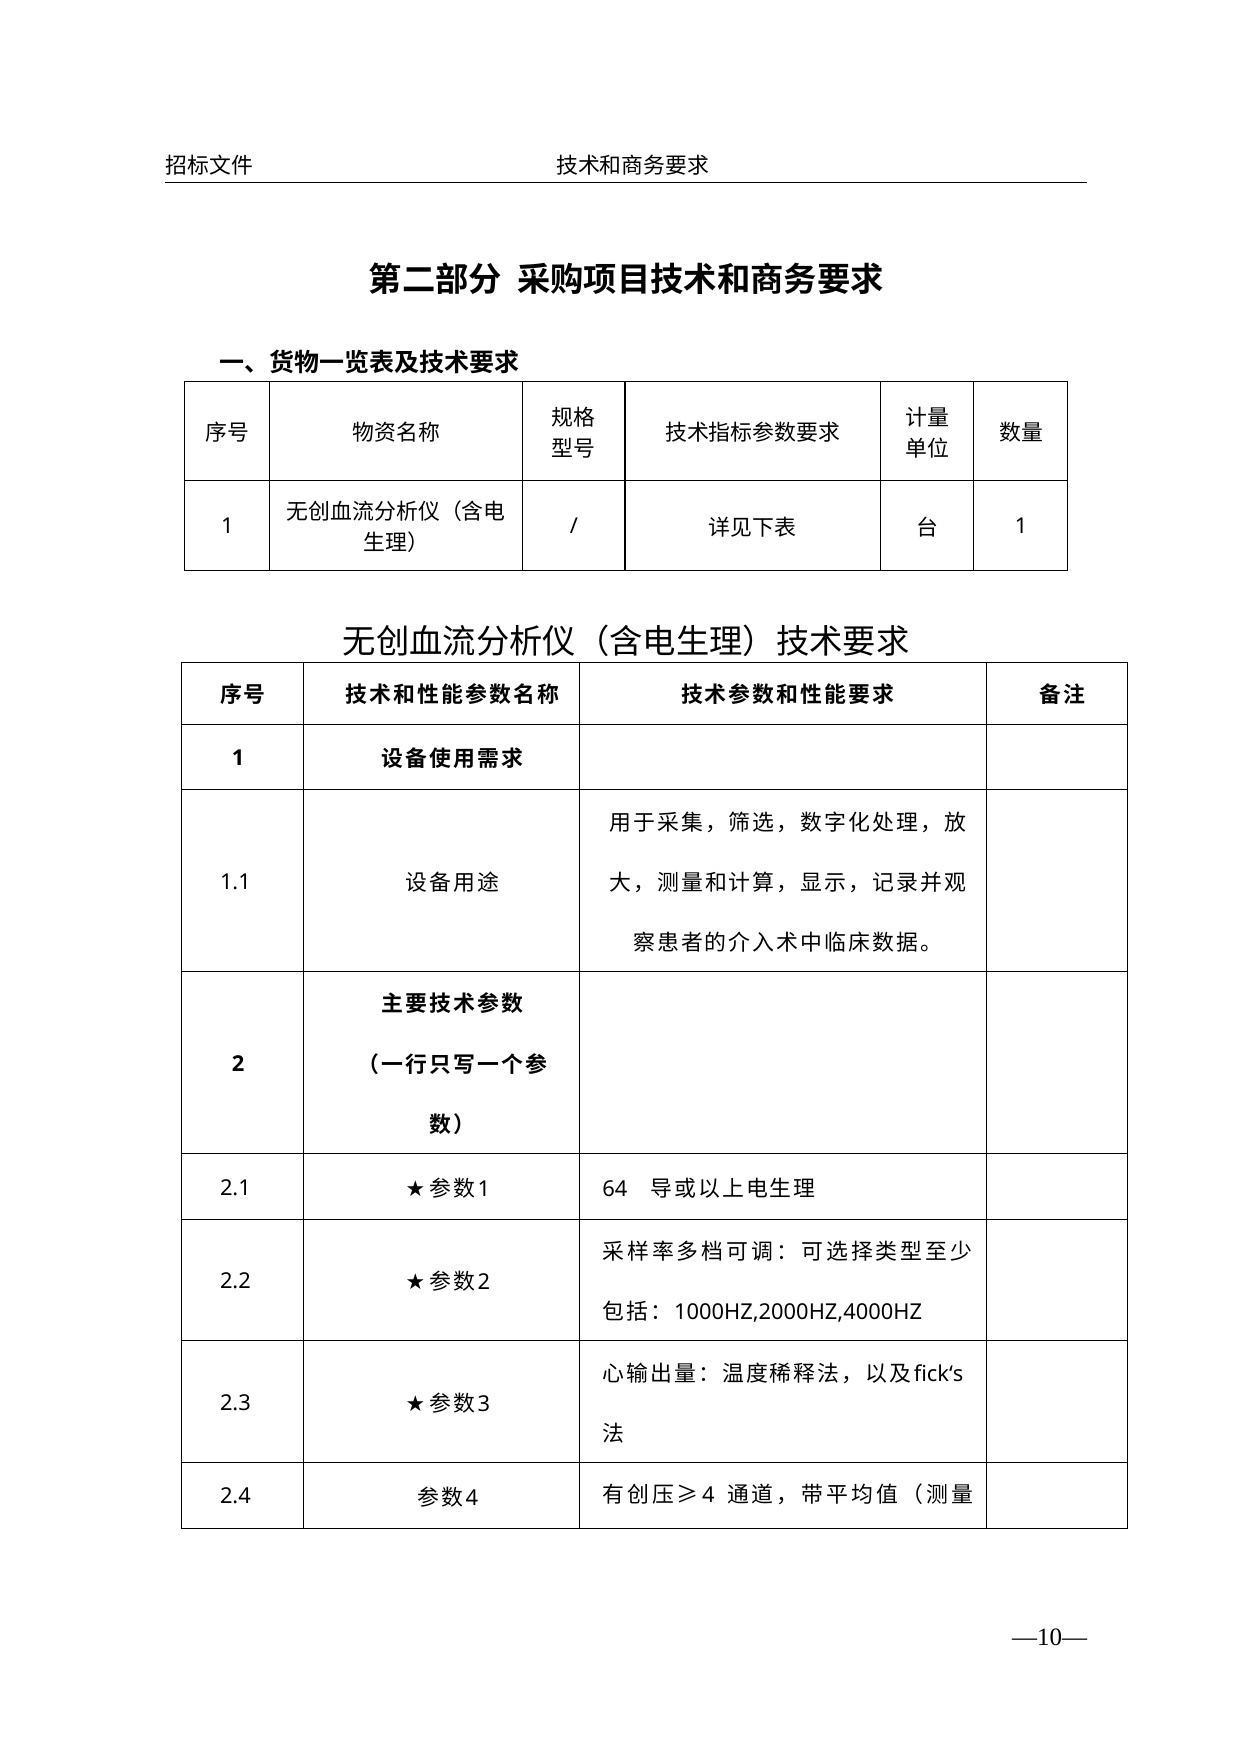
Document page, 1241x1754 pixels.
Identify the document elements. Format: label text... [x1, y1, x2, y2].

table_header 规格 型号 [523, 382, 624, 480]
table_cell [580, 972, 986, 1153]
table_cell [580, 1463, 986, 1528]
table_cell [987, 790, 1127, 971]
table_cell 2.2 [182, 1220, 303, 1340]
table_cell [987, 1341, 1127, 1462]
text 无创血流分析仪（含电生理）技术要求 [171, 616, 1081, 662]
table_cell 采样率多档可调：可选择类型至少包括：1000HZ,2000HZ,4000HZ [580, 1220, 986, 1340]
table_cell [987, 1154, 1127, 1219]
table_header 物资名称 [270, 382, 522, 480]
table_cell ★参数2 [304, 1220, 579, 1340]
table_header 数量 [974, 382, 1067, 480]
table_header 序号 [185, 382, 269, 480]
table_cell 主要技术参数 （一行只写一个参数） [304, 972, 579, 1153]
table_cell 2.4 [182, 1463, 303, 1528]
table_cell 2.3 [182, 1341, 303, 1462]
table_cell [987, 1220, 1127, 1340]
text 一、货物一览表及技术要求 [171, 335, 1081, 381]
table_header 技术和性能参数名称 [304, 663, 579, 723]
table_cell 用于采集，筛选，数字化处理，放大，测量和计算，显示，记录并观察患者的介入术中临床数据。 [580, 790, 986, 971]
table_cell 1 [182, 725, 303, 789]
table_cell 台 [881, 481, 973, 569]
table_cell [987, 1463, 1127, 1528]
table_cell [580, 725, 986, 789]
table_cell 设备使用需求 [304, 725, 579, 789]
table_cell 2.1 [182, 1154, 303, 1219]
table_cell 设备用途 [304, 790, 579, 971]
table_header 备注 [987, 663, 1127, 723]
table_cell 64导或以上电生理 [580, 1154, 986, 1219]
table_cell [987, 972, 1127, 1153]
table_header 计量 单位 [881, 382, 973, 480]
table_cell ★参数1 [304, 1154, 579, 1219]
subtitle 第二部分 采购项目技术和商务要求 [171, 255, 1081, 301]
table_cell 1.1 [182, 790, 303, 971]
table_cell 参数4 [304, 1463, 579, 1528]
table_cell 2 [182, 972, 303, 1153]
table_header 技术参数和性能要求 [580, 663, 986, 723]
table_cell 无创血流分析仪（含电生理） [270, 481, 522, 569]
table_cell 1 [974, 481, 1067, 569]
table_cell 心输出量：温度稀释法，以及fick‘s法 [580, 1341, 986, 1462]
table_cell 1 [185, 481, 269, 569]
table_header 序号 [182, 663, 303, 723]
table_cell / [523, 481, 624, 569]
table_cell [987, 725, 1127, 789]
table_cell ★参数3 [304, 1341, 579, 1462]
table_header 技术指标参数要求 [626, 382, 880, 480]
table_cell 详见下表 [626, 481, 880, 569]
